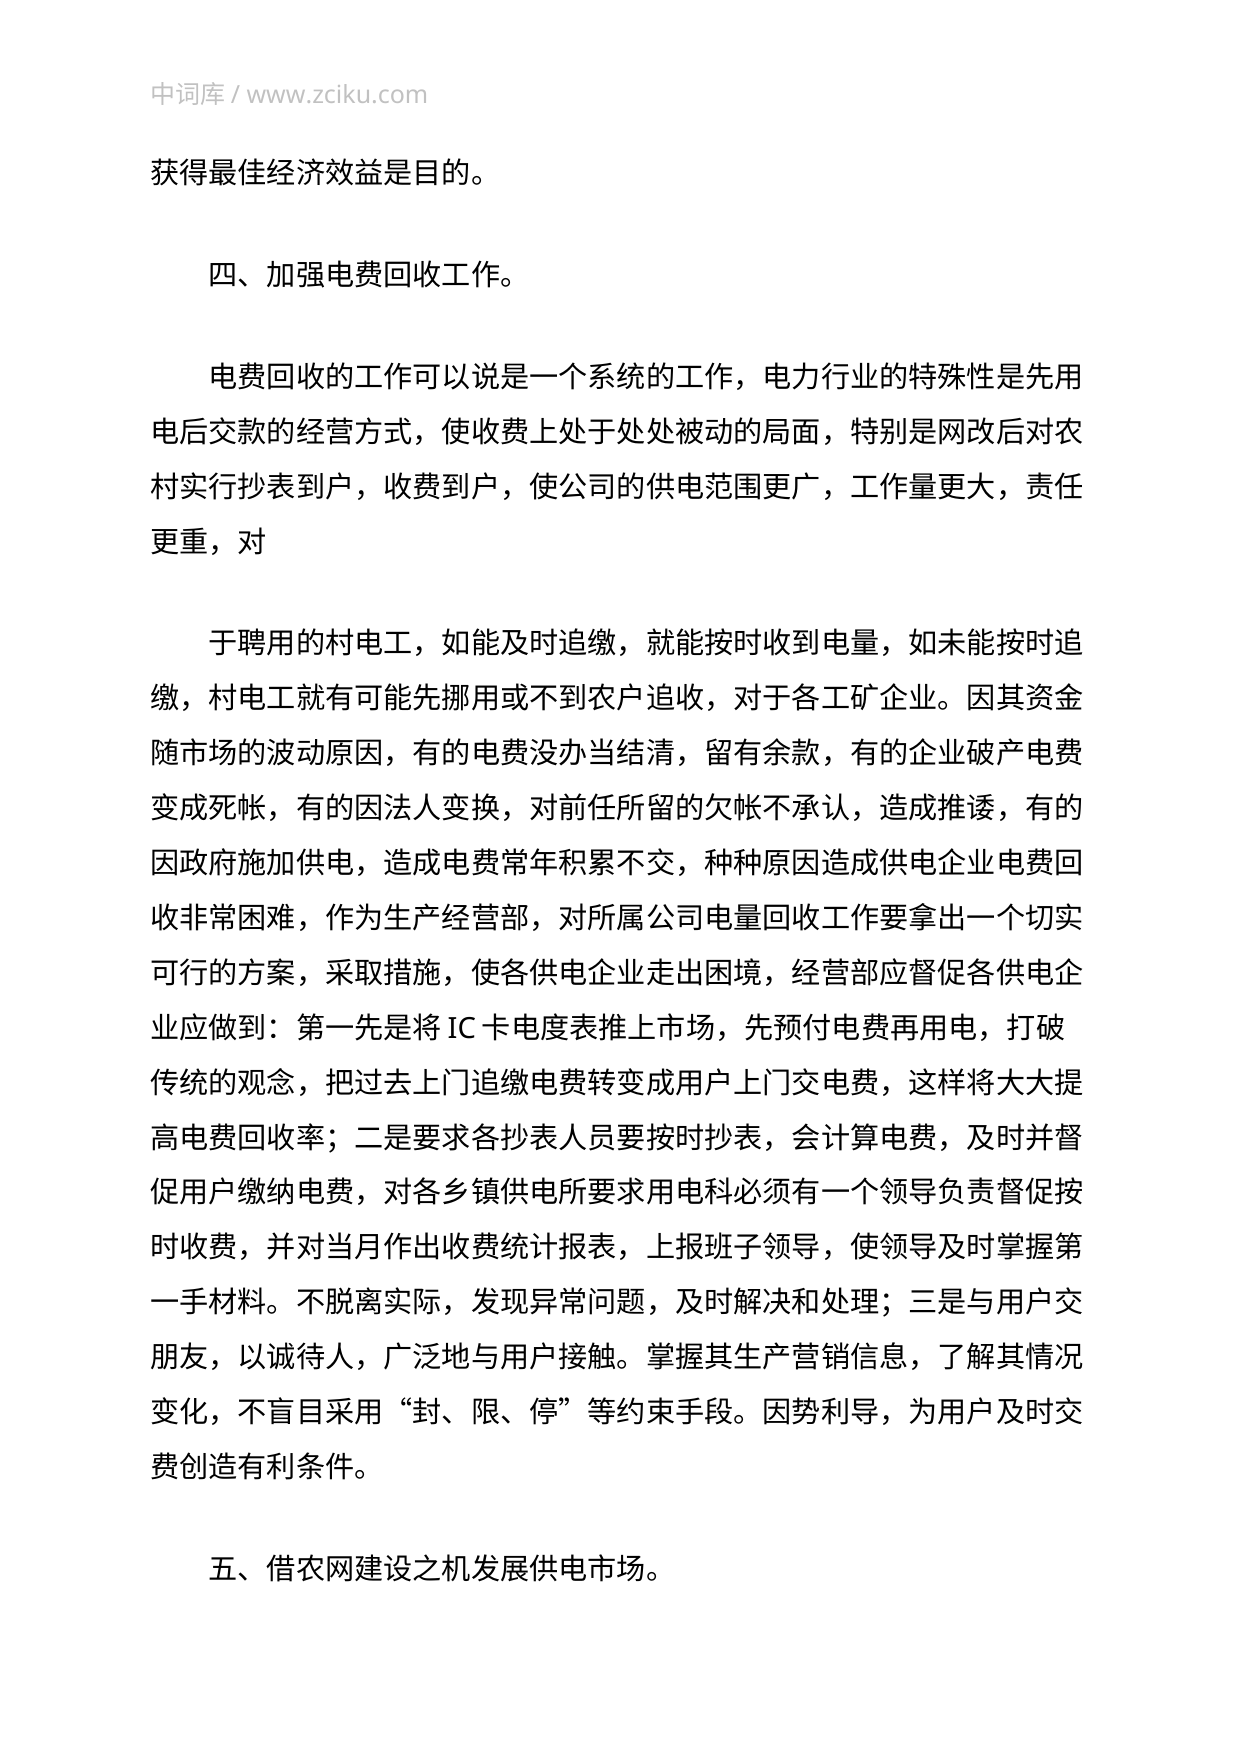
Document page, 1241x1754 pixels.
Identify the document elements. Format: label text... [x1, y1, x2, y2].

text 电费回收的工作可以说是一个系统的工作，电力行业的特殊性是先用电后交款的经营方式，使收费上处于处处被动的局面，特别是网改后对农村实行抄表到户，收费到户，使公司的供电范围更广，工作量更大，责任更重，对 [150, 353, 1090, 561]
text 五、借农网建设之机发展供电市场。 [150, 1545, 1090, 1588]
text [150, 150, 1090, 192]
text 四、加强电费回收工作。 [150, 252, 1090, 294]
text 于聘用的村电工，如能及时追缴，就能按时收到电量，如未能按时追缴，村电工就有可能先挪用或不到农户追收，对于各工矿企业。因其资金随市场的波动原因，有的电费没办当结清，留有余款，有的企业破产电费变成死帐，有的因法人变换，对前任所留的欠帐不承认，造成推诿，有的因政府施加供电，造成电费常年积累不交，种种原因造成供电企业电费回收非常困难，作为生产经营部，对所属公司电量回收工作要拿出一个切实可行的方案，采取措施，使各供电企业走出困境，经营部应督促各供电企业应做到：第一先是将IC卡电度表推上市场，先预付电费再用电，打破传统的观念，把过去上门追缴电费转变成用户上门交电费，这样将大大提高电费回收率；二是要求各抄表人员要按时抄表，会计算电费，及时并督促用户缴纳电费，对各乡镇供电所要求用电科必须有一个领导负责督促按时收费，并对当月作出收费统计报表，上报班子领导，使领导及时掌握第一手材料。不脱离实际，发现异常问题，及时解决和处理；三是与用户交朋友，以诚待人，广泛地与用户接触。掌握其生产营销信息，了解其情况变化，不盲目采用“封、限、停”等约束手段。因势利导，为用户及时交费创造有利条件。 [150, 620, 1090, 1486]
